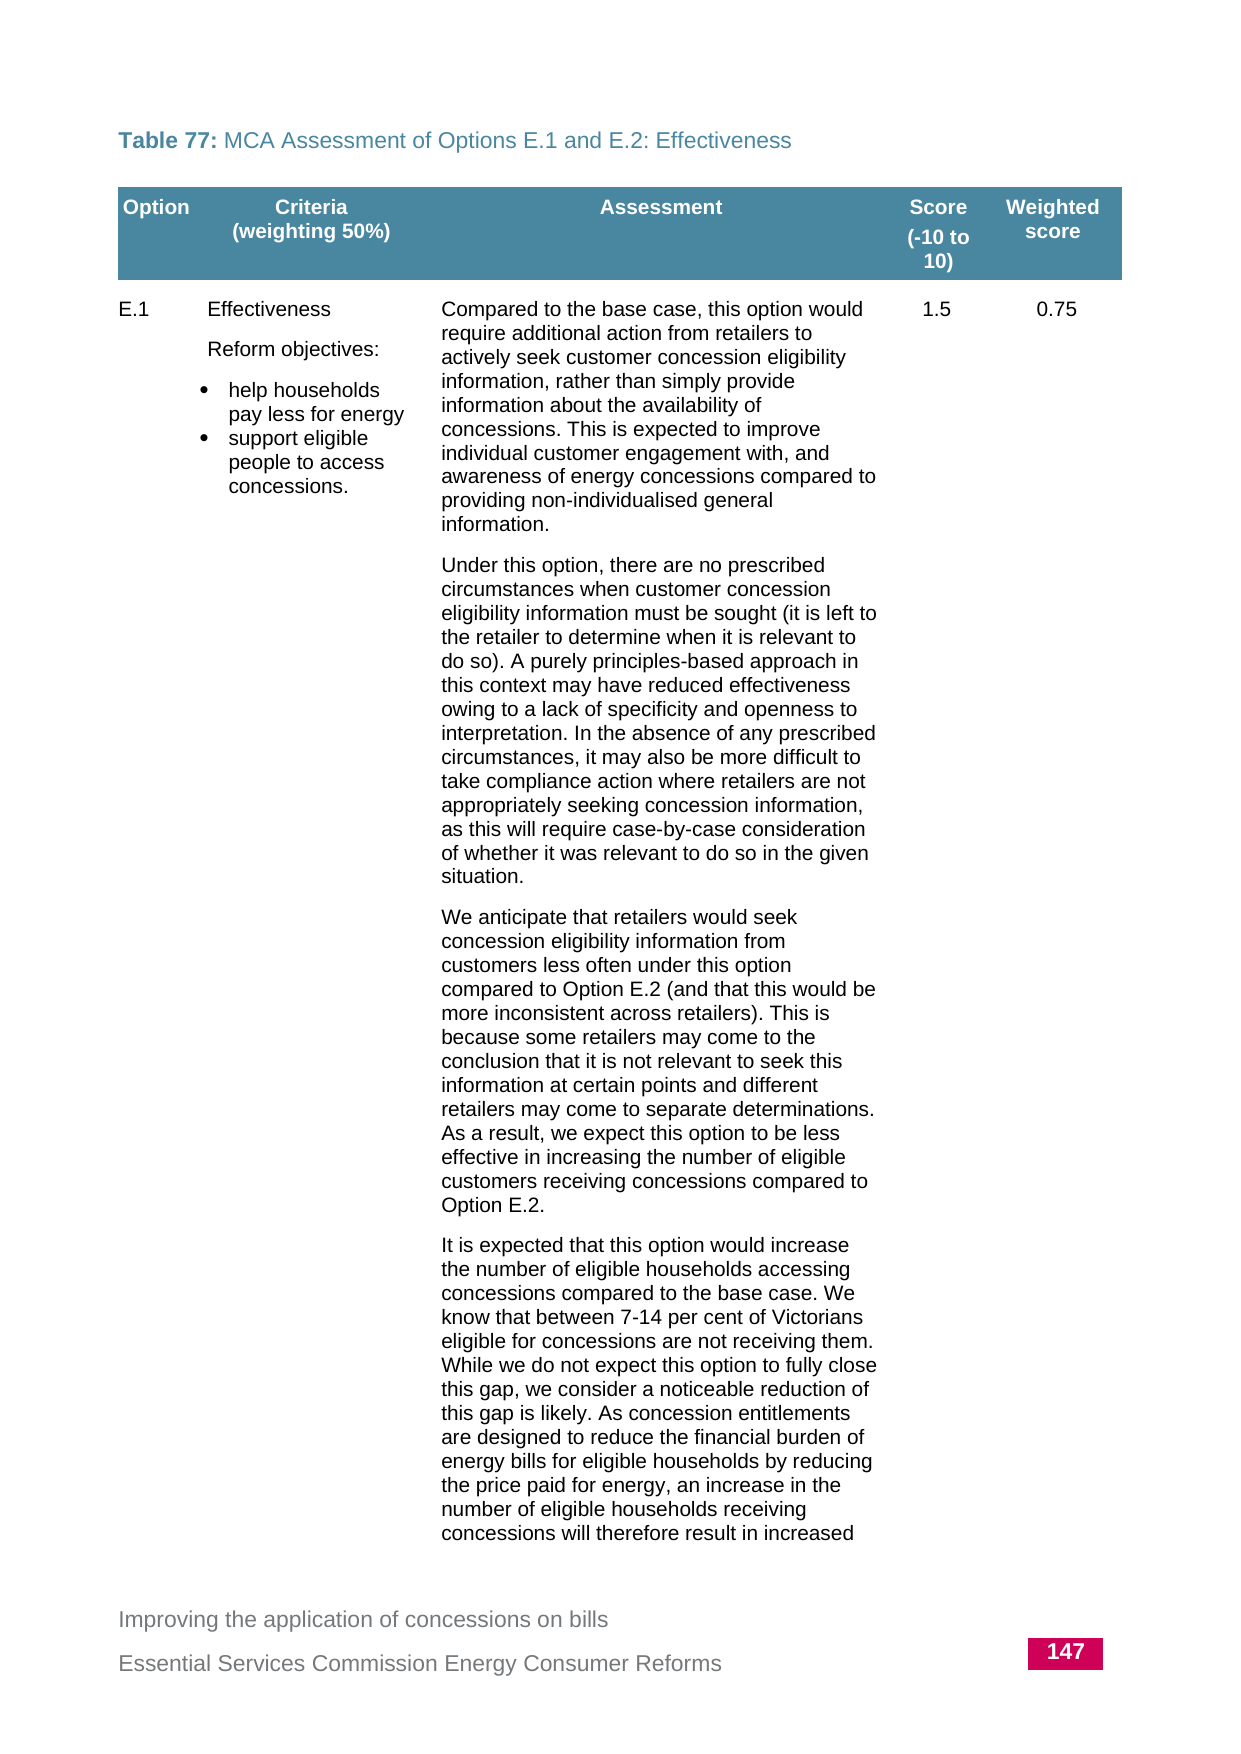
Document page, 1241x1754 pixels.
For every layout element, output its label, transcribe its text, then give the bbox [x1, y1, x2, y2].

table_header Criteria (weighting 50%) [194, 188, 428, 279]
table_cell 1.5 [893, 280, 983, 1544]
table_header Assessment [428, 188, 893, 279]
table_header Score (-10 to 10) [893, 188, 983, 279]
table_header Option [118, 188, 194, 279]
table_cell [194, 280, 428, 1544]
subtitle Table 77: MCA Assessment of Options E.1 and E.2: Effectiveness [118, 127, 1122, 154]
table_cell E.1 [118, 280, 194, 1544]
table_cell 0.75 [983, 280, 1122, 1544]
table_header Weighted score [983, 188, 1122, 279]
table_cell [428, 280, 893, 1544]
